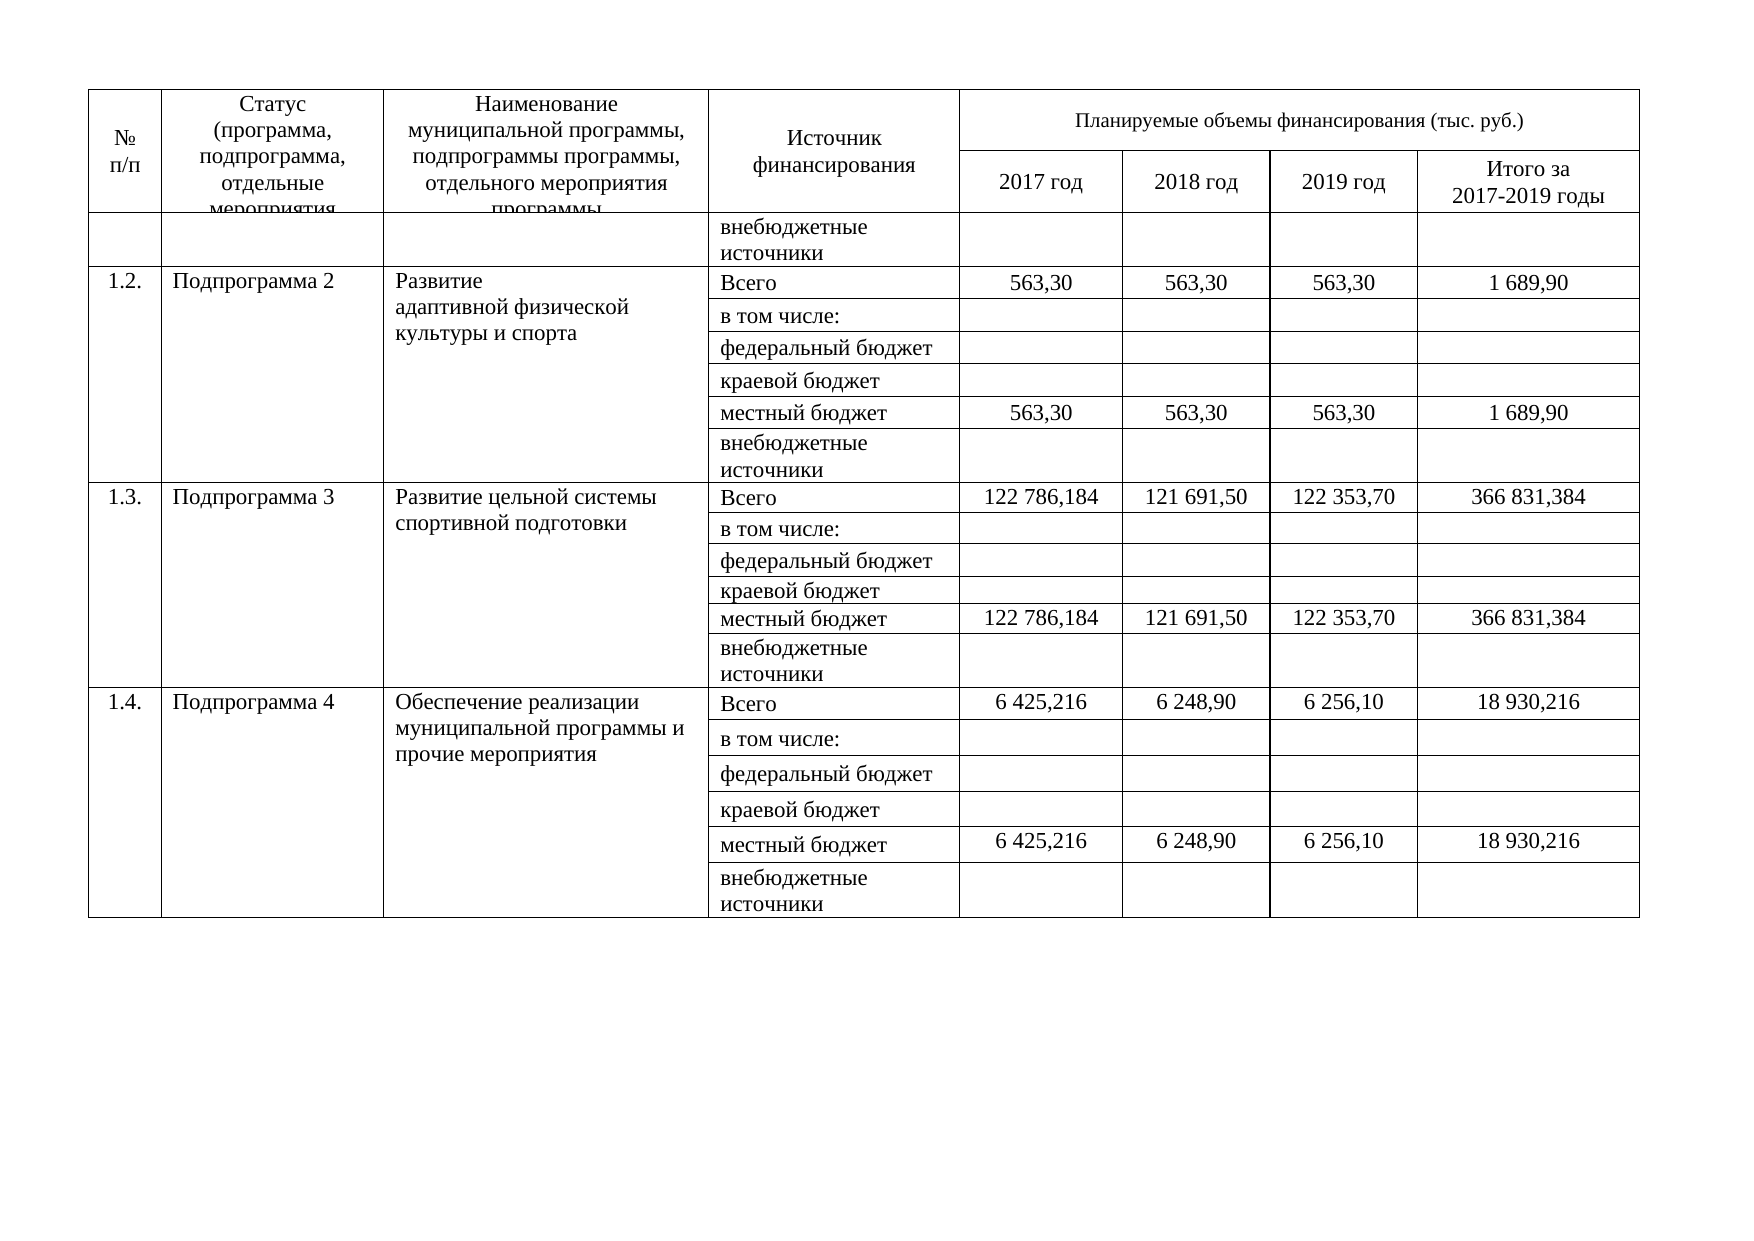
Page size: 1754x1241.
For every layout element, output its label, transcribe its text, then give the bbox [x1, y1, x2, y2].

table_cell [1271, 299, 1417, 331]
table_cell [1418, 792, 1639, 826]
table_cell [1123, 513, 1269, 543]
table_cell [1271, 634, 1417, 687]
table_cell [1271, 544, 1417, 576]
table_cell краевой бюджет [709, 577, 959, 603]
table_cell местный бюджет [709, 604, 959, 633]
table_cell [1271, 213, 1417, 266]
table_cell 18 930,216 [1418, 688, 1639, 719]
table_cell 122 786,184 [960, 604, 1122, 633]
table_cell федеральный бюджет [709, 756, 959, 791]
table_cell краевой бюджет [709, 792, 959, 826]
table_cell внебюджетные источники [709, 634, 959, 687]
table_cell [1123, 299, 1269, 331]
table_cell [1123, 332, 1269, 363]
table_cell [1418, 364, 1639, 396]
table_cell [1123, 792, 1269, 826]
table_cell 563,30 [1123, 267, 1269, 298]
table_cell 1.4. [89, 688, 161, 917]
table_cell 121 691,50 [1123, 483, 1269, 512]
table_cell [1418, 634, 1639, 687]
table_cell [1418, 863, 1639, 917]
table_cell 2017 год [960, 151, 1122, 212]
table_header Источник финансирования [709, 90, 959, 212]
table_cell Подпрограмма 3 [162, 483, 383, 687]
table_cell местный бюджет [709, 827, 959, 862]
table_cell внебюджетные источники [709, 429, 959, 482]
table_cell [1271, 577, 1417, 603]
table_cell [960, 213, 1122, 266]
table_cell [1271, 756, 1417, 791]
table_cell Развитие цельной системы спортивной подготовки [384, 483, 708, 687]
table_cell в том числе: [709, 299, 959, 331]
table_cell [960, 364, 1122, 396]
table_cell [960, 756, 1122, 791]
table_cell [1271, 513, 1417, 543]
table_cell 122 353,70 [1271, 604, 1417, 633]
table_cell [1123, 634, 1269, 687]
table_cell 1.2. [89, 267, 161, 482]
table_cell [960, 720, 1122, 755]
table_cell внебюджетные источники [709, 863, 959, 917]
table_cell [1418, 213, 1639, 266]
table_cell [960, 299, 1122, 331]
table_cell 18 930,216 [1418, 827, 1639, 862]
table_cell Всего [709, 483, 959, 512]
table_cell [1418, 720, 1639, 755]
table_cell 6 256,10 [1271, 827, 1417, 862]
table_cell краевой бюджет [709, 364, 959, 396]
table_cell 563,30 [1271, 267, 1417, 298]
table_cell [1418, 544, 1639, 576]
table_cell 2019 год [1271, 151, 1417, 212]
table_cell 6 256,10 [1271, 688, 1417, 719]
table_cell [1271, 332, 1417, 363]
table_cell [1271, 863, 1417, 917]
table_cell 2018 год [1123, 151, 1269, 212]
table_header Планируемые объемы финансирования (тыс. руб.) [960, 90, 1639, 150]
table_cell [960, 513, 1122, 543]
table_cell [1418, 577, 1639, 603]
table_cell внебюджетные источники [709, 213, 959, 266]
table_cell 1.3. [89, 483, 161, 687]
table_cell Обеспечение реализации муниципальной программы и прочие мероприятия [384, 688, 708, 917]
table_cell [1418, 429, 1639, 482]
table_cell 1 689,90 [1418, 267, 1639, 298]
table_cell 122 353,70 [1271, 483, 1417, 512]
table_cell [1271, 429, 1417, 482]
table_cell 6 248,90 [1123, 827, 1269, 862]
table_cell [1123, 429, 1269, 482]
table_cell 6 248,90 [1123, 688, 1269, 719]
table_header Наименование муниципальной программы, подпрограммы программы, отдельного мероприятия программы [384, 90, 708, 212]
table_cell [1123, 863, 1269, 917]
table_cell местный бюджет [709, 397, 959, 428]
table_cell Подпрограмма 2 [162, 267, 383, 482]
table_cell [1271, 720, 1417, 755]
table_header № п/п [89, 90, 161, 212]
table_cell [1271, 792, 1417, 826]
table_cell [960, 577, 1122, 603]
table_cell [1271, 364, 1417, 396]
table_cell 6 425,216 [960, 827, 1122, 862]
table_cell 563,30 [960, 267, 1122, 298]
table_cell Всего [709, 267, 959, 298]
table_cell 366 831,384 [1418, 604, 1639, 633]
table_cell [1123, 756, 1269, 791]
table_cell 366 831,384 [1418, 483, 1639, 512]
table_cell [1418, 756, 1639, 791]
table_cell [1123, 720, 1269, 755]
table_cell [1123, 364, 1269, 396]
table_cell 563,30 [1123, 397, 1269, 428]
table_cell 122 786,184 [960, 483, 1122, 512]
table_cell [960, 332, 1122, 363]
table_cell 1 689,90 [1418, 397, 1639, 428]
table_cell [960, 792, 1122, 826]
table_header Статус (программа, подпрограмма, отдельные мероприятия программы) [162, 90, 383, 212]
table_cell федеральный бюджет [709, 544, 959, 576]
table_cell в том числе: [709, 513, 959, 543]
table_cell 121 691,50 [1123, 604, 1269, 633]
table_cell [1418, 299, 1639, 331]
table_cell [960, 634, 1122, 687]
table_cell федеральный бюджет [709, 332, 959, 363]
table_cell 563,30 [960, 397, 1122, 428]
table_cell Подпрограмма 4 [162, 688, 383, 917]
table_cell Развитие адаптивной физической культуры и спорта [384, 267, 708, 482]
table_cell [1418, 513, 1639, 543]
table_cell Всего [709, 688, 959, 719]
table_cell [960, 863, 1122, 917]
table_cell [1123, 544, 1269, 576]
table_cell в том числе: [709, 720, 959, 755]
table_cell 563,30 [1271, 397, 1417, 428]
table_cell [1123, 577, 1269, 603]
table_cell [1123, 213, 1269, 266]
table_cell [1418, 332, 1639, 363]
table_cell Итого за 2017-2019 годы [1418, 151, 1639, 212]
table_cell [960, 429, 1122, 482]
table_cell [960, 544, 1122, 576]
table_cell 6 425,216 [960, 688, 1122, 719]
